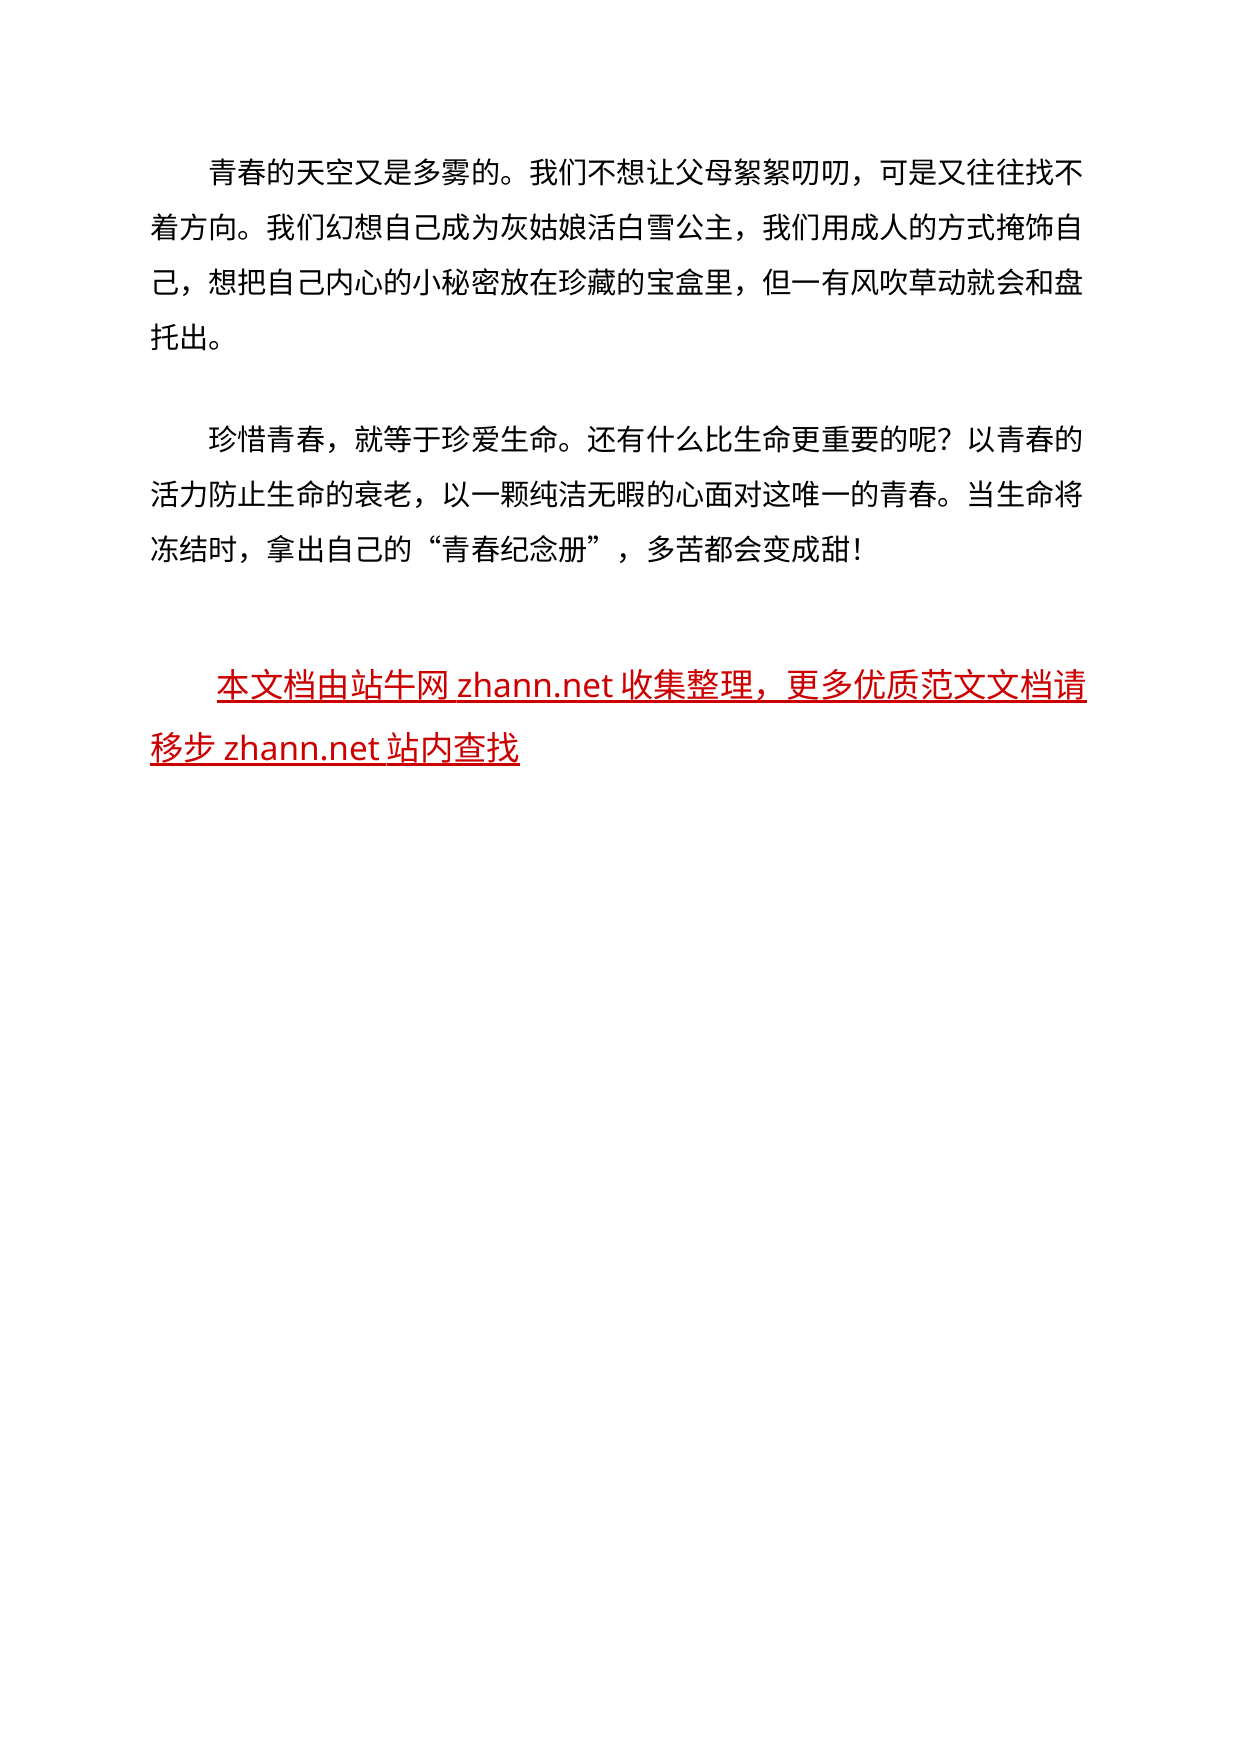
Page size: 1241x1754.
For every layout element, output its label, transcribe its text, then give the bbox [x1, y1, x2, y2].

text 本文档由站牛网zhann.net收集整理，更多优质范文文档请移步zhann.net站内查找 [150, 659, 1090, 771]
text 青春的天空又是多雾的。我们不想让父母絮絮叨叨，可是又往往找不着方向。我们幻想自己成为灰姑娘活白雪公主，我们用成人的方式掩饰自己，想把自己内心的小秘密放在珍藏的宝盒里，但一有风吹草动就会和盘托出。 [150, 150, 1090, 357]
text 珍惜青春，就等于珍爱生命。还有什么比生命更重要的呢？以青春的活力防止生命的衰老，以一颗纯洁无暇的心面对这唯一的青春。当生命将冻结时，拿出自己的“青春纪念册”，多苦都会变成甜！ [150, 416, 1090, 568]
